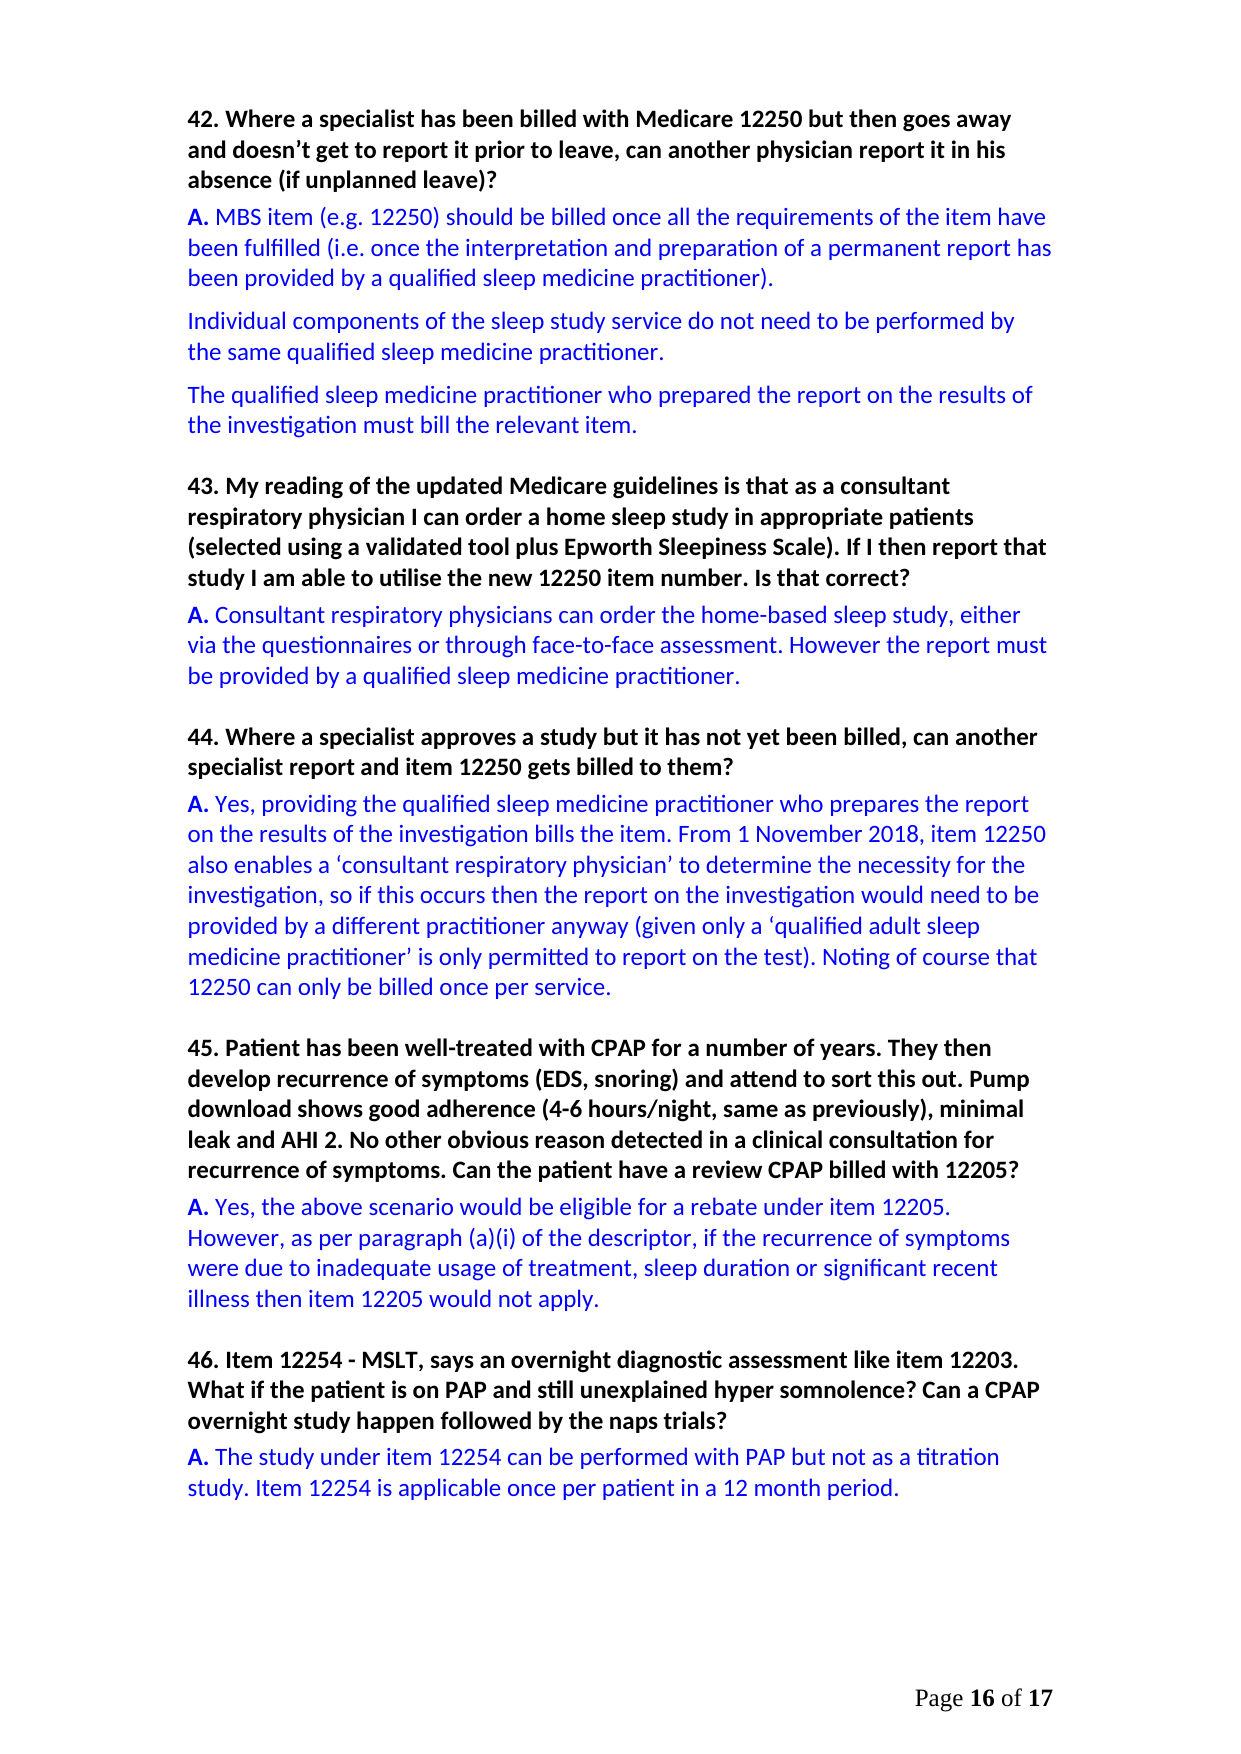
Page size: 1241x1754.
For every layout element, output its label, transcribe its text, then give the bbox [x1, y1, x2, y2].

text A. MBS item (e.g. 12250) should be billed once all the requirements of the item have been fulfilled (i.e. once the interpretation and preparation of a permanent report has been provided by a qualified sleep medicine practitioner). [187, 201, 1053, 293]
text A. Consultant respiratory physicians can order the home-based sleep study, either via the questionnaires or through face-to-face assessment. However the report must be provided by a qualified sleep medicine practitioner. [187, 599, 1053, 690]
text A. Yes, providing the qualified sleep medicine practitioner who prepares the report on the results of the investigation bills the item. From 1 November 2018, item 12250 also enables a ‘consultant respiratory physician’ to determine the necessity for the investigation, so if this occurs then the report on the investigation would need to be provided by a different practitioner anyway (given only a ‘qualified adult sleep medicine practitioner’ is only permitted to report on the test). Noting of course that 12250 can only be billed once per service. [187, 788, 1053, 1002]
subtitle 46. Item 12254 - MSLT, says an overnight diagnostic assessment like item 12203. What if the patient is on PAP and still unexplained hyper somnolence? Can a CPAP overnight study happen followed by the naps trials? [187, 1344, 1053, 1435]
text A. The study under item 12254 can be performed with PAP but not as a titration study. Item 12254 is applicable once per patient in a 12 month period. [187, 1442, 1053, 1503]
text The qualified sleep medicine practitioner who prepared the report on the results of the investigation must bill the relevant item. [187, 379, 1053, 440]
subtitle 44. Where a specialist approves a study but it has not yet been billed, can another specialist report and item 12250 gets billed to them? [187, 721, 1053, 782]
text Individual components of the sleep study service do not need to be performed by the same qualified sleep medicine practitioner. [187, 305, 1053, 366]
subtitle 43. My reading of the updated Medicare guidelines is that as a consultant respiratory physician I can order a home sleep study in appropriate patients (selected using a validated tool plus Epworth Sleepiness Scale). If I then report that study I am able to utilise the new 12250 item number. Is that correct? [187, 470, 1053, 592]
subtitle 42. Where a specialist has been billed with Medicare 12250 but then goes away and doesn’t get to report it prior to leave, can another physician report it in his absence (if unplanned leave)? [187, 103, 1053, 195]
subtitle 45. Patient has been well-treated with CPAP for a number of years. They then develop recurrence of symptoms (EDS, snoring) and attend to sort this out. Pump download shows good adherence (4-6 hours/night, same as previously), minimal leak and AHI 2. No other obvious reason detected in a clinical consultation for recurrence of symptoms. Can the patient have a review CPAP billed with 12205? [187, 1032, 1053, 1185]
text A. Yes, the above scenario would be eligible for a rebate under item 12205. However, as per paragraph (a)(i) of the descriptor, if the recurrence of symptoms were due to inadequate usage of treatment, sleep duration or significant recent illness then item 12205 would not apply. [187, 1191, 1053, 1313]
